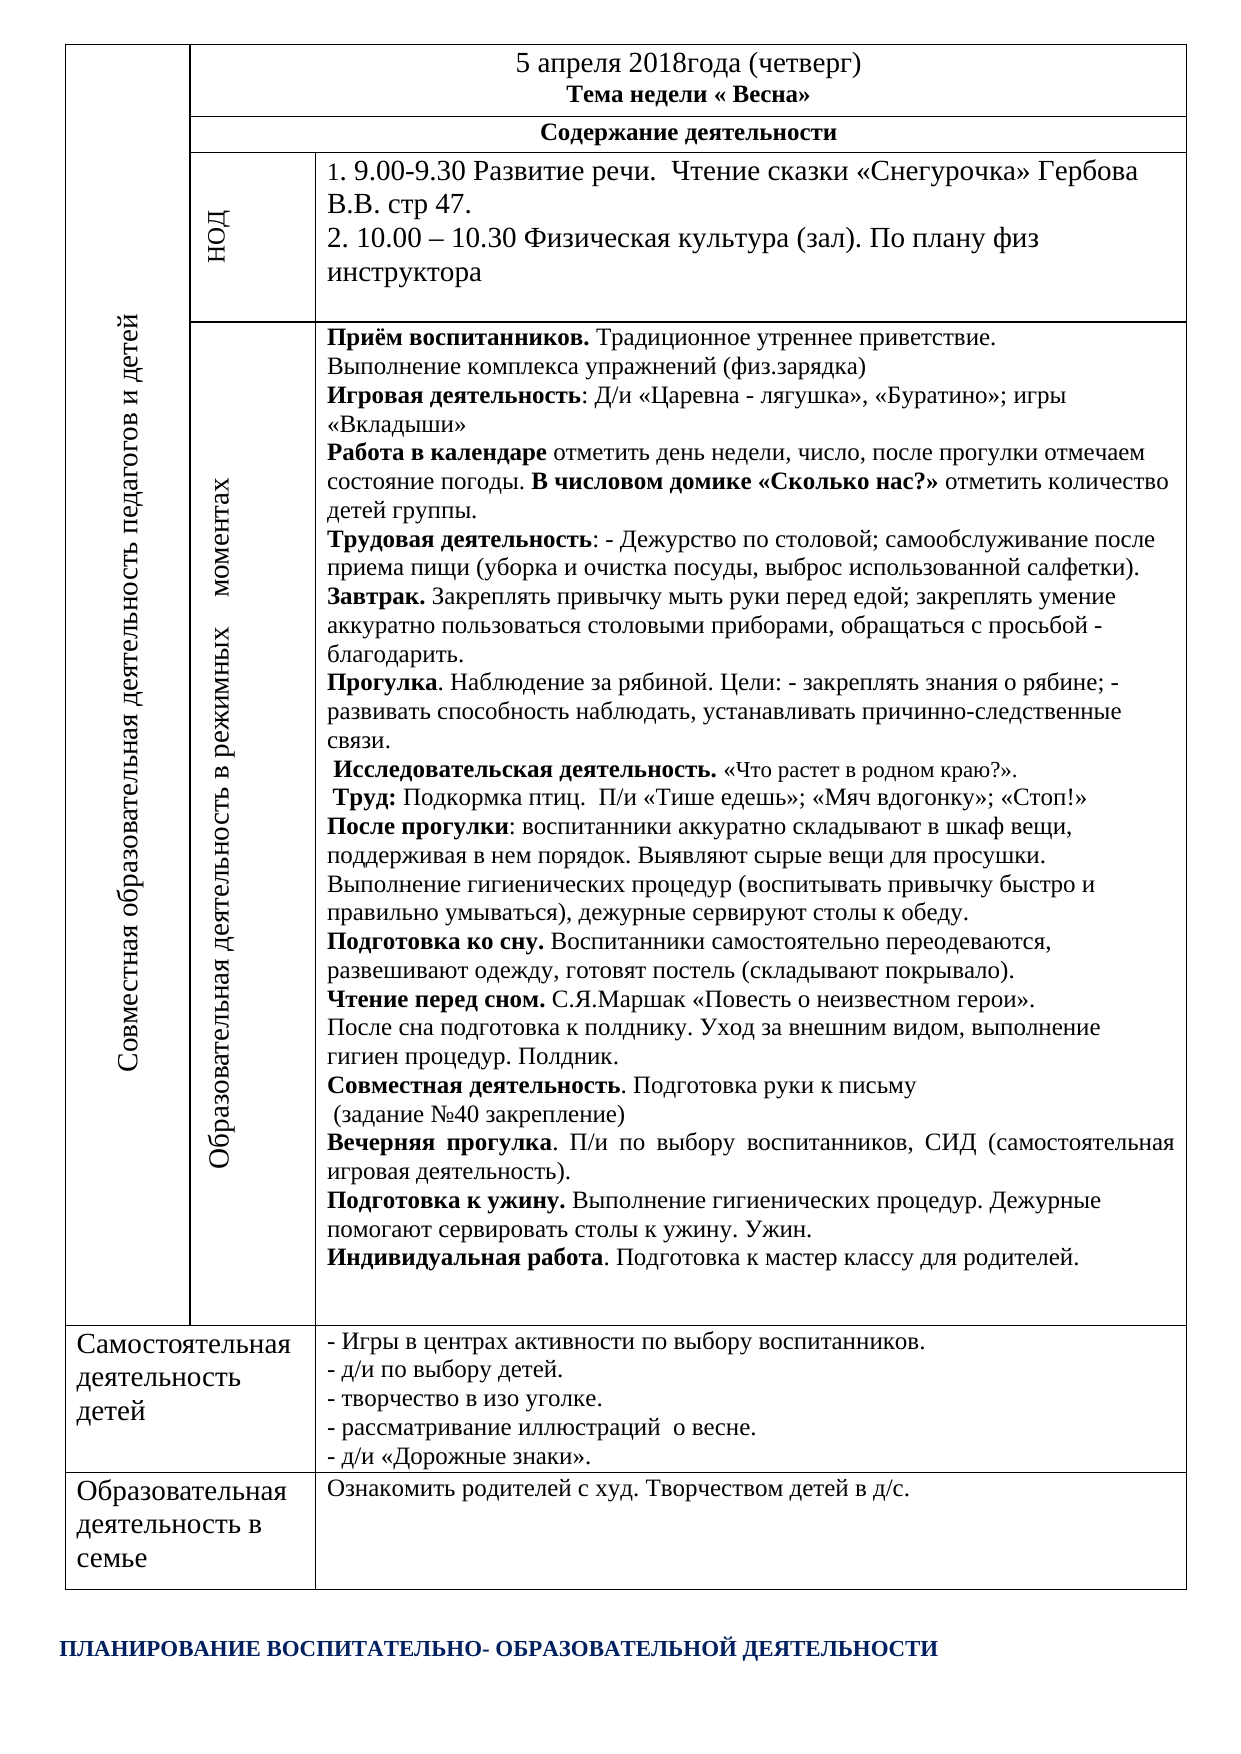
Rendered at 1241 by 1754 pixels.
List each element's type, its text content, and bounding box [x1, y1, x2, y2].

table_cell Самостоятельная деятельность детей [66, 1326, 315, 1472]
table_cell 1. 9.00-9.30 Развитие речи. Чтение сказки «Снегурочка» Гербова В.В. стр 47. 2. 10.00 – 10.30 Физическая культура (зал). По плану физ инструктора [316, 153, 1186, 321]
table_header Совместная образовательная деятельность педагогов и детей [66, 45, 189, 1325]
table_cell Образовательная деятельность в семье [66, 1473, 315, 1589]
table_header 5 апреля 2018года (четверг) Тема недели « Весна» [191, 45, 1186, 116]
text ПЛАНИРОВАНИЕ ВОСПИТАТЕЛЬНО- ОБРАЗОВАТЕЛЬНОЙ ДЕЯТЕЛЬНОСТИ [59, 1635, 1193, 1661]
table_cell НОД [191, 153, 315, 321]
table_cell Образовательная деятельность в режимных моментах [191, 323, 315, 1325]
table_cell Приём воспитанников. Традиционное утреннее приветствие. Выполнение комплекса упражнений (физ.зарядка) Игровая деятельность: Д/и «Царевна - лягушка», «Буратино»; игры «Вкладыши» Работа в календаре отметить день недели, число, после прогулки отмечаем состояние погоды. В числовом домике «Сколько нас?» отметить количество детей группы. Трудовая деятельность: - Дежурство по столовой; самообслуживание после приема пищи (уборка и очистка посуды, выброс использованной салфетки). Завтрак. Закреплять привычку мыть руки перед едой; закреплять умение аккуратно пользоваться столовыми приборами, обращаться с просьбой - благодарить. Прогулка. Наблюдение за рябиной. Цели: - закреплять знания о рябине; - развивать способность наблюдать, устанавливать причинно-следственные связи. Исследовательская деятельность. «Что растет в родном краю?». Труд: Подкормка птиц. П/и «Тише едешь»; «Мяч вдогонку»; «Стоп!» После прогулки: воспитанники аккуратно складывают в шкаф вещи, поддерживая в нем порядок. Выявляют сырые вещи для просушки. Выполнение гигиенических процедур (воспитывать привычку быстро и правильно умываться), дежурные сервируют столы к обеду. Подготовка ко сну. Воспитанники самостоятельно переодеваются, развешивают одежду, готовят постель (складывают покрывало). Чтение перед сном. С.Я.Маршак «Повесть о неизвестном герои». После сна подготовка к полднику. Уход за внешним видом, выполнение гигиен процедур. Полдник. Совместная деятельность. Подготовка руки к письму (задание №40 закрепление) Вечерняя прогулка. П/и по выбору воспитанников, СИД (самостоятельная игровая деятельность). Подготовка к ужину. Выполнение гигиенических процедур. Дежурные помогают сервировать столы к ужину. Ужин. Индивидуальная работа. Подготовка к мастер классу для родителей. [316, 323, 1186, 1325]
table_cell Ознакомить родителей с худ. Творчеством детей в д/с. [316, 1473, 1186, 1589]
table_cell Содержание деятельности [191, 117, 1186, 152]
table_cell - Игры в центрах активности по выбору воспитанников. - д/и по выбору детей. - творчество в изо уголке. - рассматривание иллюстраций о весне. - д/и «Дорожные знаки». [316, 1326, 1186, 1472]
